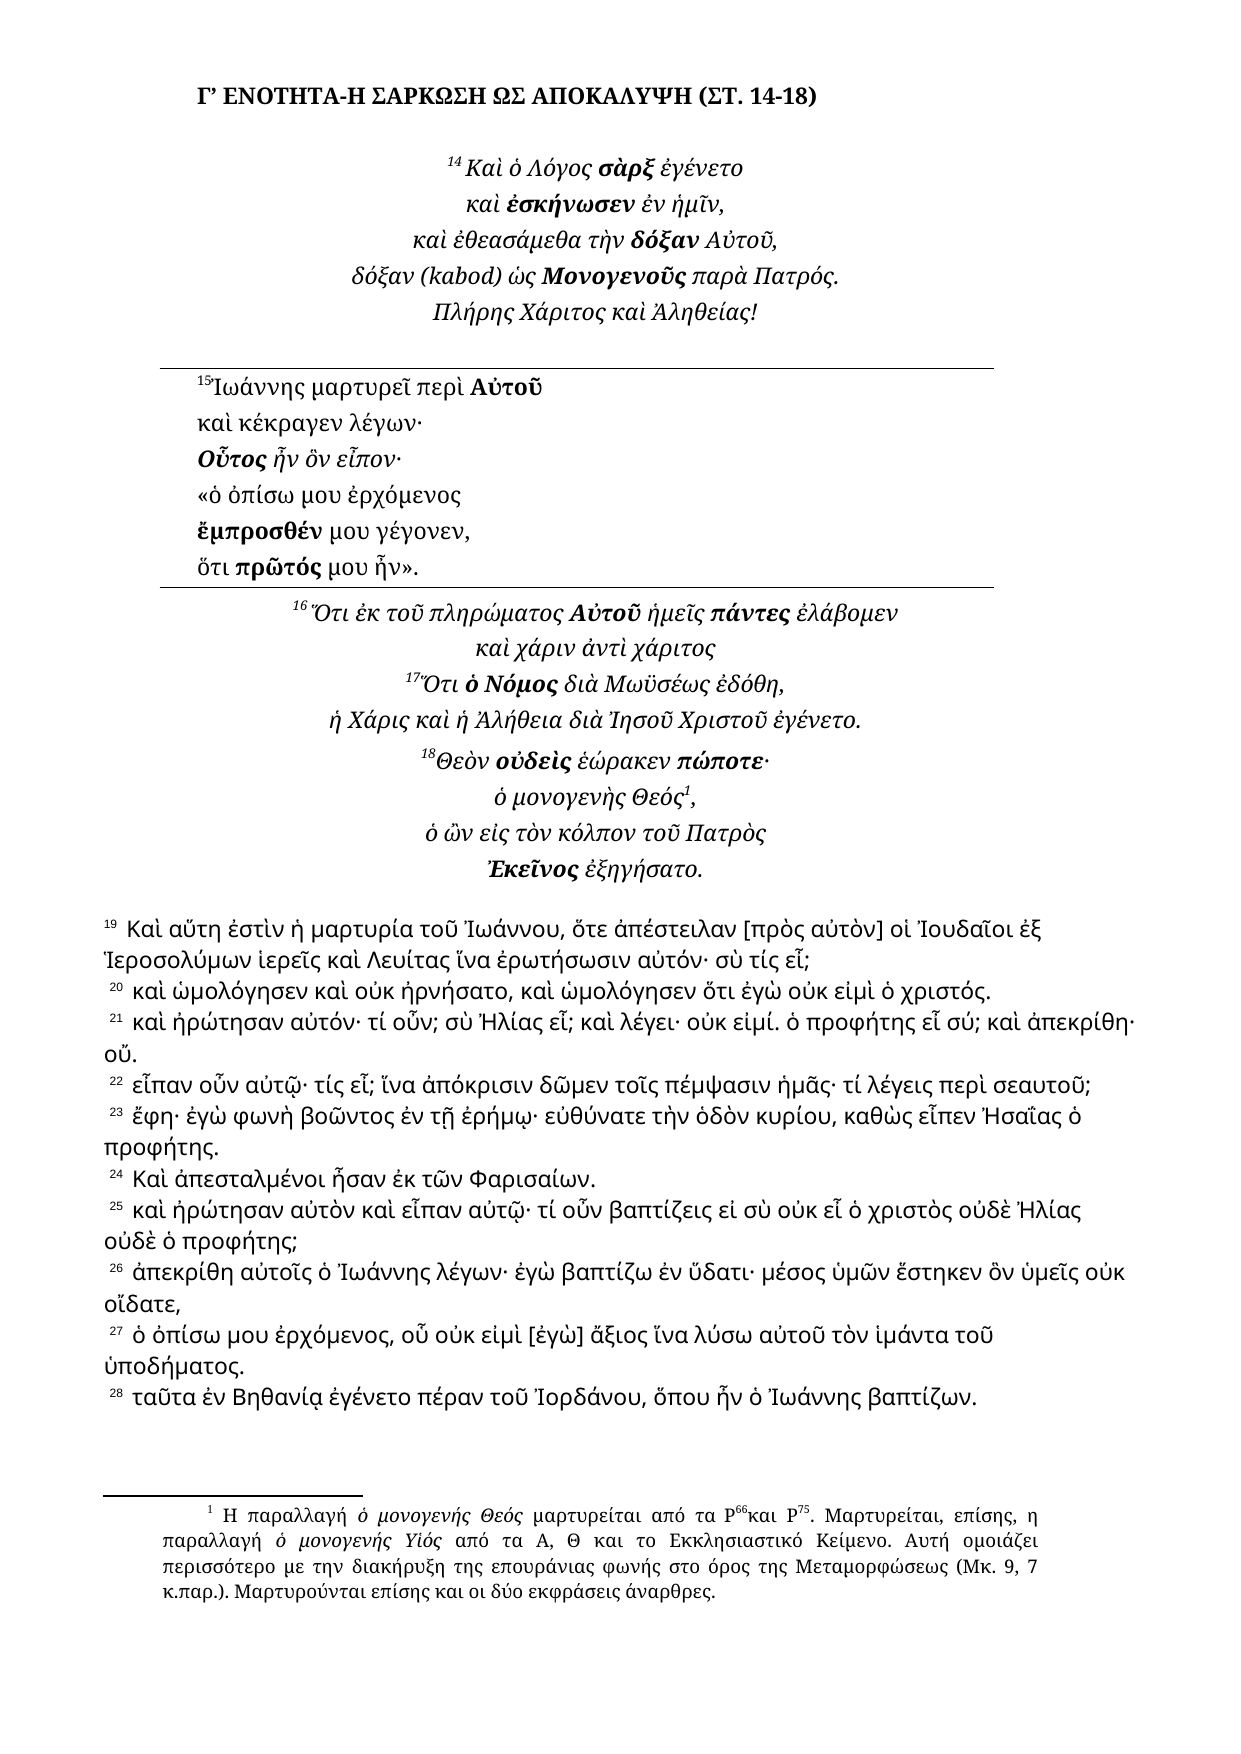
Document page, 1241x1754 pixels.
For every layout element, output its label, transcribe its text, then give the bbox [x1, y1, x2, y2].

text 21 καὶ ἠρώτησαν αὐτόν· τί οὖν; σὺ Ἠλίας εἶ; καὶ λέγει· οὐκ εἰμί. ὁ προφήτης εἶ σύ; καὶ ἀπεκρίθη· οὔ. [103, 1006, 1137, 1069]
text καὶ ἐθεασάμεθα τὴν δόξαν αὐτοῦ, [159, 224, 994, 255]
text 16 Ὅτι ἐκ τοῦ πληρώματος αὐτοῦ ἡμεῖς πάντες ἐλάβομεν [159, 591, 994, 628]
text 23 ἔφη· ἐγὼ φωνὴ βοῶντος ἐν τῇ ἐρήμῳ· εὐθύνατε τὴν ὁδὸν κυρίου, καθὼς εἶπεν Ἠσαΐας ὁ προφήτης. [103, 1100, 1137, 1163]
text 20 καὶ ὡμολόγησεν καὶ οὐκ ἠρνήσατο, καὶ ὡμολόγησεν ὅτι ἐγὼ οὐκ εἰμὶ ὁ χριστός. [103, 975, 1137, 1006]
text ὁ μονογενὴς Θεός, [159, 781, 994, 812]
text Ἐκεῖνος ἐξηγήσατο. [159, 853, 994, 884]
text ὁ ὢν εἰς τὸν κόλπον τοῦ πατρὸς [159, 817, 994, 848]
text 22 εἶπαν οὖν αὐτῷ· τίς εἶ; ἵνα ἀπόκρισιν δῶμεν τοῖς πέμψασιν ἡμᾶς· τί λέγεις περὶ σεαυτοῦ; [103, 1069, 1137, 1100]
text Γ’ ΕΝΟΤΗΤΑ-η σαρκωση ΩΣ ΑΠΟΚΑΛΥΨΗ (στ. 14-18) [159, 80, 994, 112]
text ὅτι πρῶτός μου ἦν». [159, 551, 994, 582]
text καὶ χάριν ἀντὶ χάριτος [159, 632, 994, 664]
text ἡ Χάρις καὶ ἡ Ἀλήθεια διὰ Ἰησοῦ Χριστοῦ ἐγένετο. [159, 704, 994, 736]
text οὗτος ἦν ὃν εἶπον· [159, 443, 994, 474]
text 17Ὅτι ὁ νόμος διὰ Μωϋσέως ἐδόθη, [159, 668, 994, 699]
text 24 Καὶ ἀπεσταλμένοι ἦσαν ἐκ τῶν Φαρισαίων. [103, 1163, 1137, 1194]
text 15Ἰωάννης μαρτυρεῖ περὶ αὐτοῦ [159, 369, 994, 402]
text δόξαν (kabod) ὡς μονογενοῦς παρὰ πατρός. [159, 260, 994, 291]
text 27 ὁ ὀπίσω μου ἐρχόμενος, οὗ οὐκ εἰμὶ [ἐγὼ] ἄξιος ἵνα λύσω αὐτοῦ τὸν ἱμάντα τοῦ ὑποδήματος. [103, 1319, 1137, 1381]
text 19 Καὶ αὕτη ἐστὶν ἡ μαρτυρία τοῦ Ἰωάννου, ὅτε ἀπέστειλαν [πρὸς αὐτὸν] οἱ Ἰουδαῖοι ἐξ Ἱεροσολύμων ἱερεῖς καὶ Λευίτας ἵνα ἐρωτήσωσιν αὐτόν· σὺ τίς εἶ; [103, 913, 1137, 975]
text «ὁ ὀπίσω μου ἐρχόμενος [159, 479, 994, 510]
text 14 Καὶ ὁ Λόγος σὰρξ ἐγένετο [159, 152, 994, 183]
text 25 καὶ ἠρώτησαν αὐτὸν καὶ εἶπαν αὐτῷ· τί οὖν βαπτίζεις εἰ σὺ οὐκ εἶ ὁ χριστὸς οὐδὲ Ἠλίας οὐδὲ ὁ προφήτης; [103, 1194, 1137, 1256]
text 26 ἀπεκρίθη αὐτοῖς ὁ Ἰωάννης λέγων· ἐγὼ βαπτίζω ἐν ὕδατι· μέσος ὑμῶν ἕστηκεν ὃν ὑμεῖς οὐκ οἴδατε, [103, 1256, 1137, 1319]
text καὶ κέκραγεν λέγων· [159, 407, 994, 438]
text 18Θεὸν οὐδεὶς ἑώρακεν πώποτε· [159, 745, 994, 776]
text Πλήρης χάριτος καὶ Ἀληθείας! [159, 296, 994, 327]
text ἔμπροσθέν μου γέγονεν, [159, 515, 994, 546]
text καὶ ἐσκήνωσεν ἐν ἡμῖν, [159, 188, 994, 219]
text 28 ταῦτα ἐν Βηθανίᾳ ἐγένετο πέραν τοῦ Ἰορδάνου, ὅπου ἦν ὁ Ἰωάννης βαπτίζων. [103, 1381, 1137, 1413]
